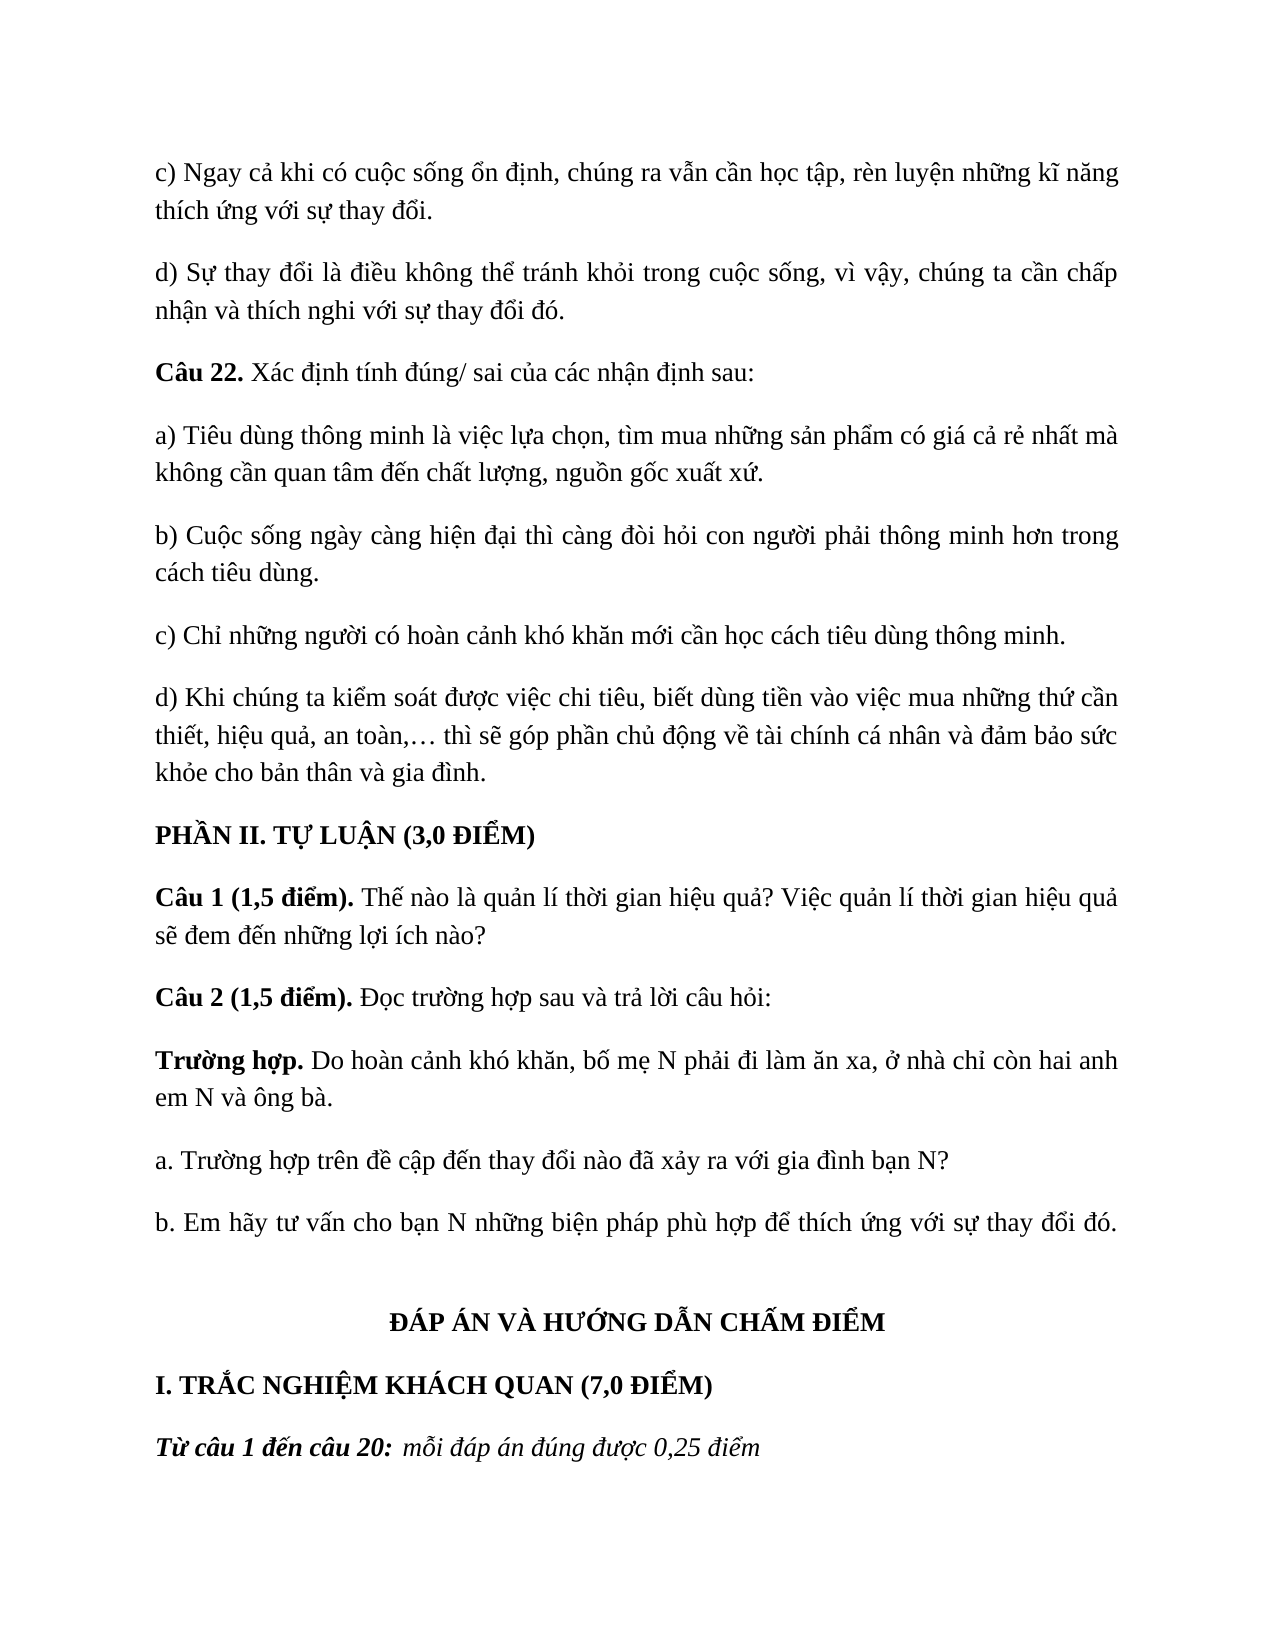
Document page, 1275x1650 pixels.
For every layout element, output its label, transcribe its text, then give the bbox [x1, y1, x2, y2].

text Câu 1 (1,5 điểm). Thế nào là quản lí thời gian hiệu quả? Việc quản lí thời gian hiệu quả sẽ đem đến những lợi ích nào? [155, 875, 1120, 950]
text Trường hợp. Do hoàn cảnh khó khăn, bố mẹ N phải đi làm ăn xa, ở nhà chỉ còn hai anh em N và ông bà. [155, 1037, 1120, 1112]
text Câu 22. Xác định tính đúng/ sai của các nhận định sau: [155, 350, 1120, 387]
text c) Chỉ những người có hoàn cảnh khó khăn mới cần học cách tiêu dùng thông minh. [155, 612, 1120, 650]
text ĐÁP ÁN VÀ HƯỚNG DẪN CHẤM ĐIỂM [155, 1300, 1120, 1337]
text b. Em hãy tư vấn cho bạn N những biện pháp phù hợp để thích ứng với sự thay đổi đó. [155, 1200, 1120, 1275]
text Câu 2 (1,5 điểm). Đọc trường hợp sau và trả lời câu hỏi: [155, 975, 1120, 1012]
text c) Ngay cả khi có cuộc sống ổn định, chúng ra vẫn cần học tập, rèn luyện những kĩ năng thích ứng với sự thay đổi. [155, 150, 1120, 225]
text Từ câu 1 đến câu 20: mỗi đáp án đúng được 0,25 điểm [155, 1425, 1120, 1462]
text d) Khi chúng ta kiểm soát được việc chi tiêu, biết dùng tiền vào việc mua những thứ cần thiết, hiệu quả, an toàn,… thì sẽ góp phần chủ động về tài chính cá nhân và đảm bảo sức khỏe cho bản thân và gia đình. [155, 675, 1120, 787]
text PHẦN II. TỰ LUẬN (3,0 ĐIỂM) [155, 812, 1120, 850]
text I. TRẮC NGHIỆM KHÁCH QUAN (7,0 ĐIỂM) [155, 1362, 1120, 1400]
text a. Trường hợp trên đề cập đến thay đổi nào đã xảy ra với gia đình bạn N? [155, 1137, 1120, 1175]
text d) Sự thay đổi là điều không thể tránh khỏi trong cuộc sống, vì vậy, chúng ta cần chấp nhận và thích nghi với sự thay đổi đó. [155, 250, 1120, 325]
text b) Cuộc sống ngày càng hiện đại thì càng đòi hỏi con người phải thông minh hơn trong cách tiêu dùng. [155, 512, 1120, 587]
text a) Tiêu dùng thông minh là việc lựa chọn, tìm mua những sản phẩm có giá cả rẻ nhất mà không cần quan tâm đến chất lượng, nguồn gốc xuất xứ. [155, 412, 1120, 487]
